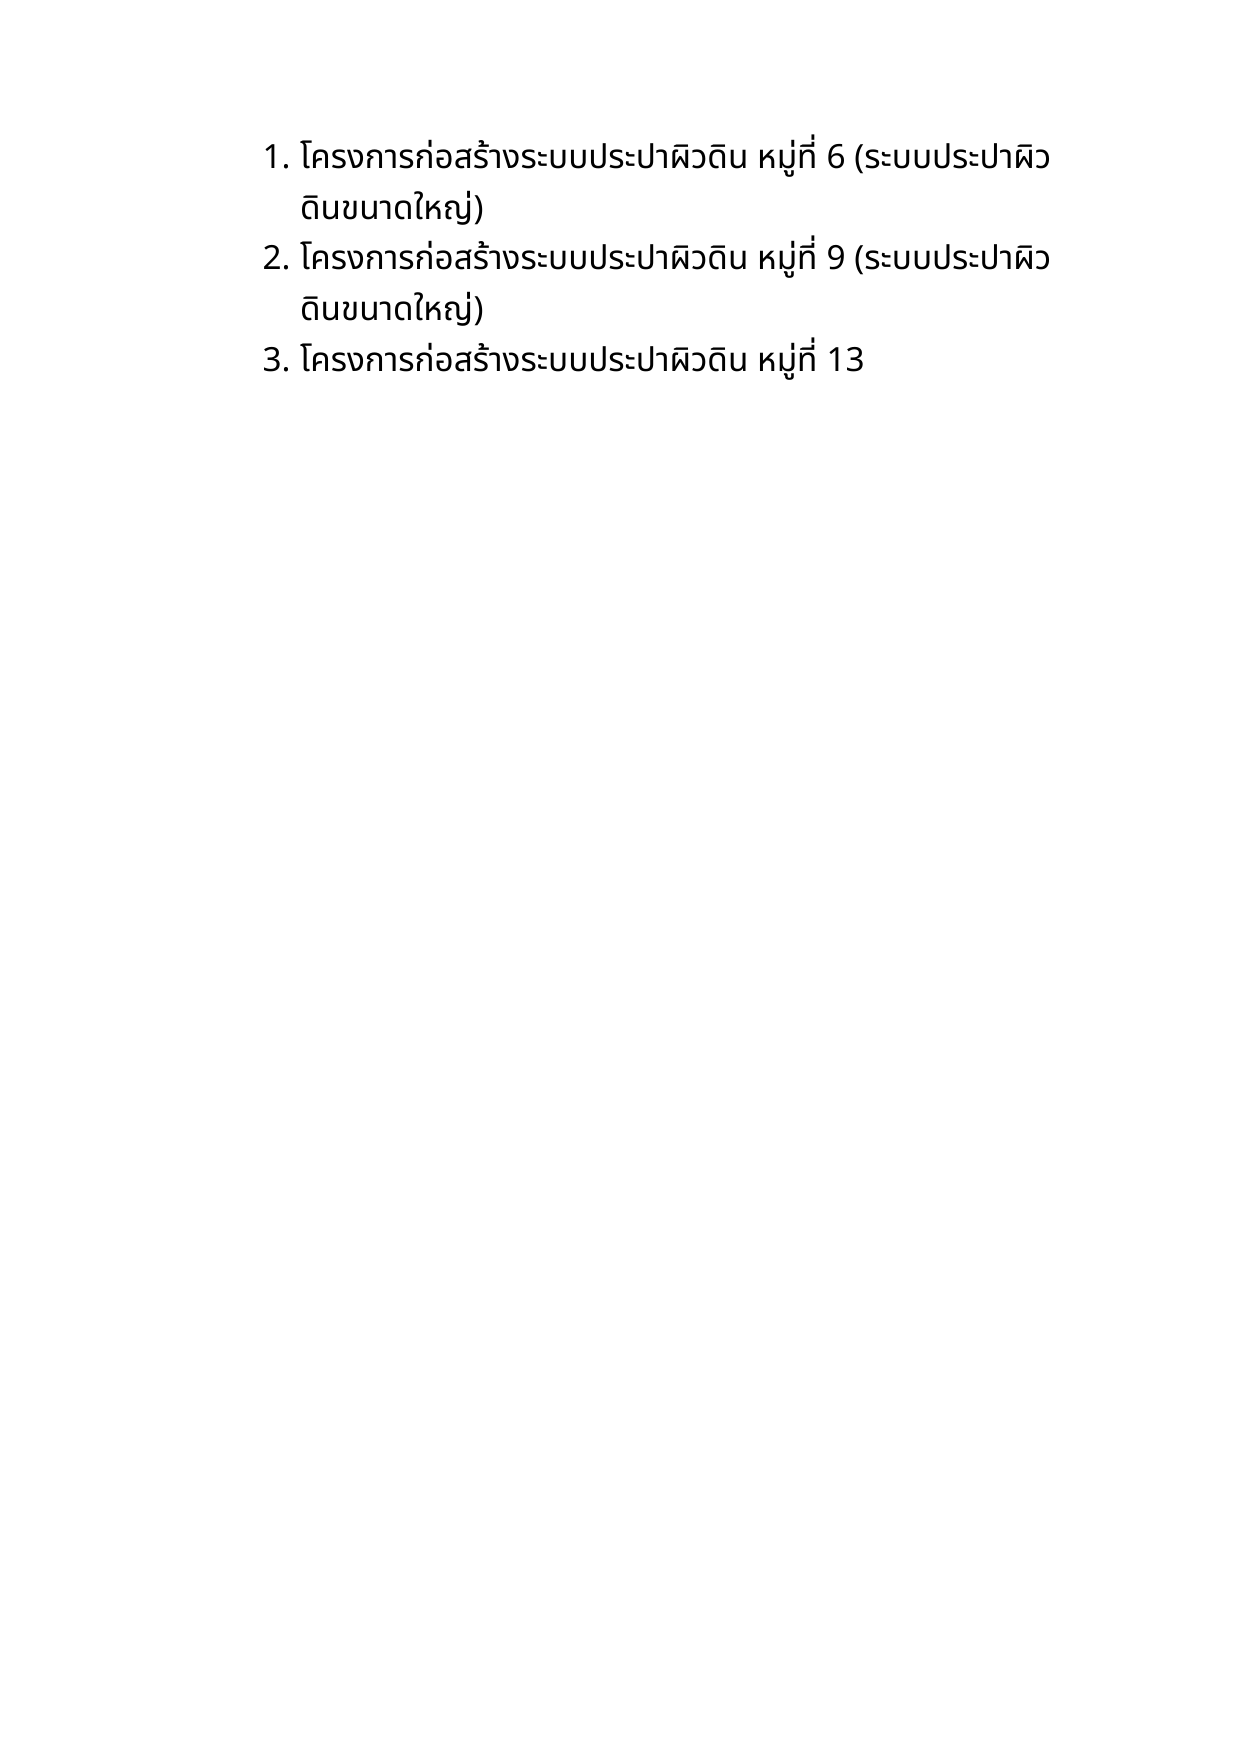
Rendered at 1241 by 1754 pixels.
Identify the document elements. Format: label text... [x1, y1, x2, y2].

list โครงการก่อสร้างระบบประปาผิวดิน หมู่ที่ 9 (ระบบประปาผิวดินขนาดใหญ่) [262, 234, 1090, 335]
list โครงการก่อสร้างระบบประปาผิวดิน หมู่ที่ 6 (ระบบประปาผิวดินขนาดใหญ่) [262, 133, 1090, 234]
list โครงการก่อสร้างระบบประปาผิวดิน หมู่ที่ 13 [262, 335, 1090, 386]
